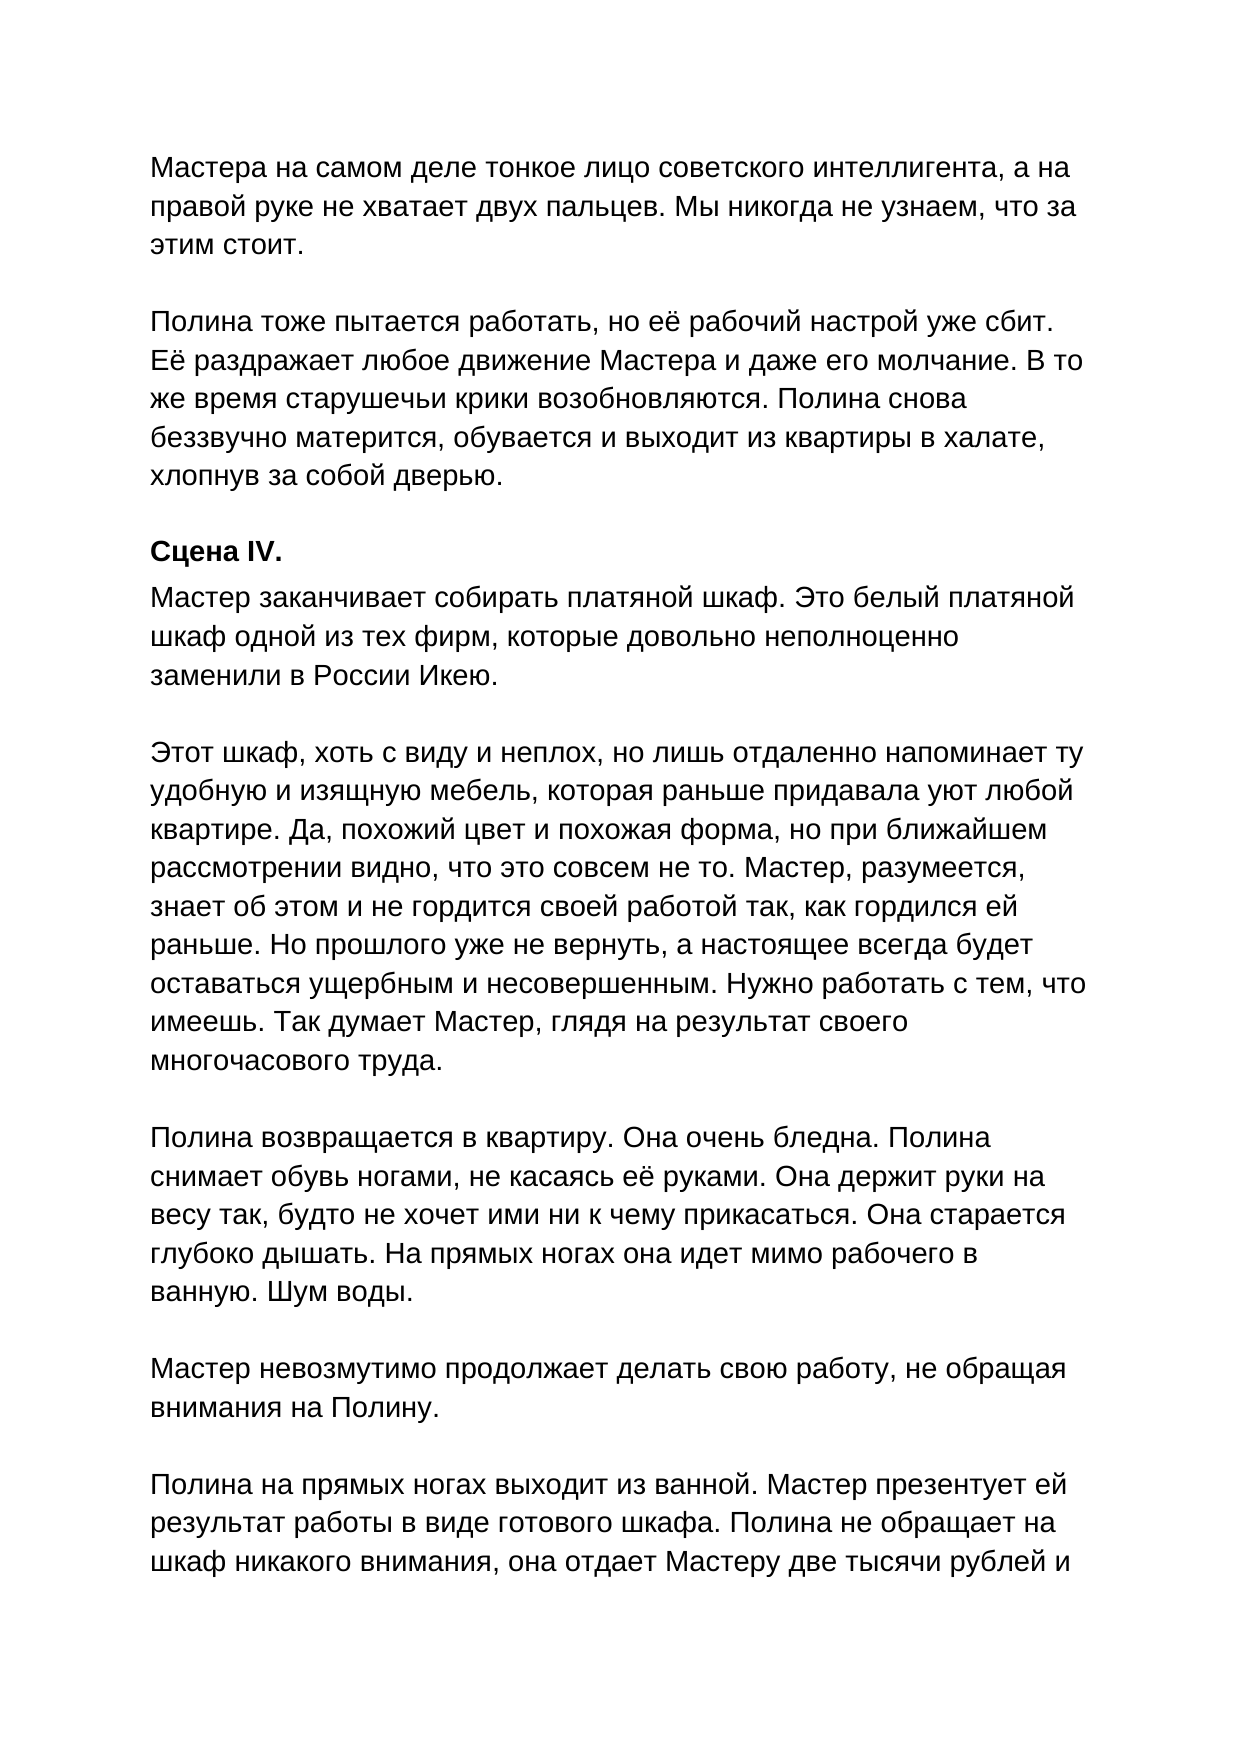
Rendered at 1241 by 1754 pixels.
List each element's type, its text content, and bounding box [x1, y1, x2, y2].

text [150, 1467, 1090, 1577]
text Этот шкаф, хоть с виду и неплох, но лишь отдаленно напоминает ту удобную и изящную мебель, которая раньше придавала уют любой квартире. Да, похожий цвет и похожая форма, но при ближайшем рассмотрении видно, что это совсем не то. Мастер, разумеется, знает об этом и не гордится своей работой так, как гордился ей раньше. Но прошлого уже не вернуть, а настоящее всегда будет оставаться ущербным и несовершенным. Нужно работать с тем, что имеешь. Так думает Мастер, глядя на результат своего многочасового труда. [150, 734, 1090, 1076]
text Мастер заканчивает собирать платяной шкаф. Это белый платяной шкаф одной из тех фирм, которые довольно неполноценно заменили в России Икею. [150, 580, 1090, 691]
text Полина возвращается в квартиру. Она очень бледна. Полина снимает обувь ногами, не касаясь её руками. Она держит руки на весу так, будто не хочет ими ни к чему прикасаться. Она старается глубоко дышать. На прямых ногах она идет мимо рабочего в ванную. Шум воды. [150, 1120, 1090, 1308]
text Мастер невозмутимо продолжает делать свою работу, не обращая внимания на Полину. [150, 1351, 1090, 1423]
text Полина тоже пытается работать, но её рабочий настрой уже сбит. Её раздражает любое движение Мастера и даже его молчание. В то же время старушечьи крики возобновляются. Полина снова беззвучно матерится, обувается и выходит из квартиры в халате, хлопнув за собой дверью. [150, 304, 1090, 492]
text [150, 150, 1090, 261]
subtitle Сцена IV. [150, 534, 1090, 568]
